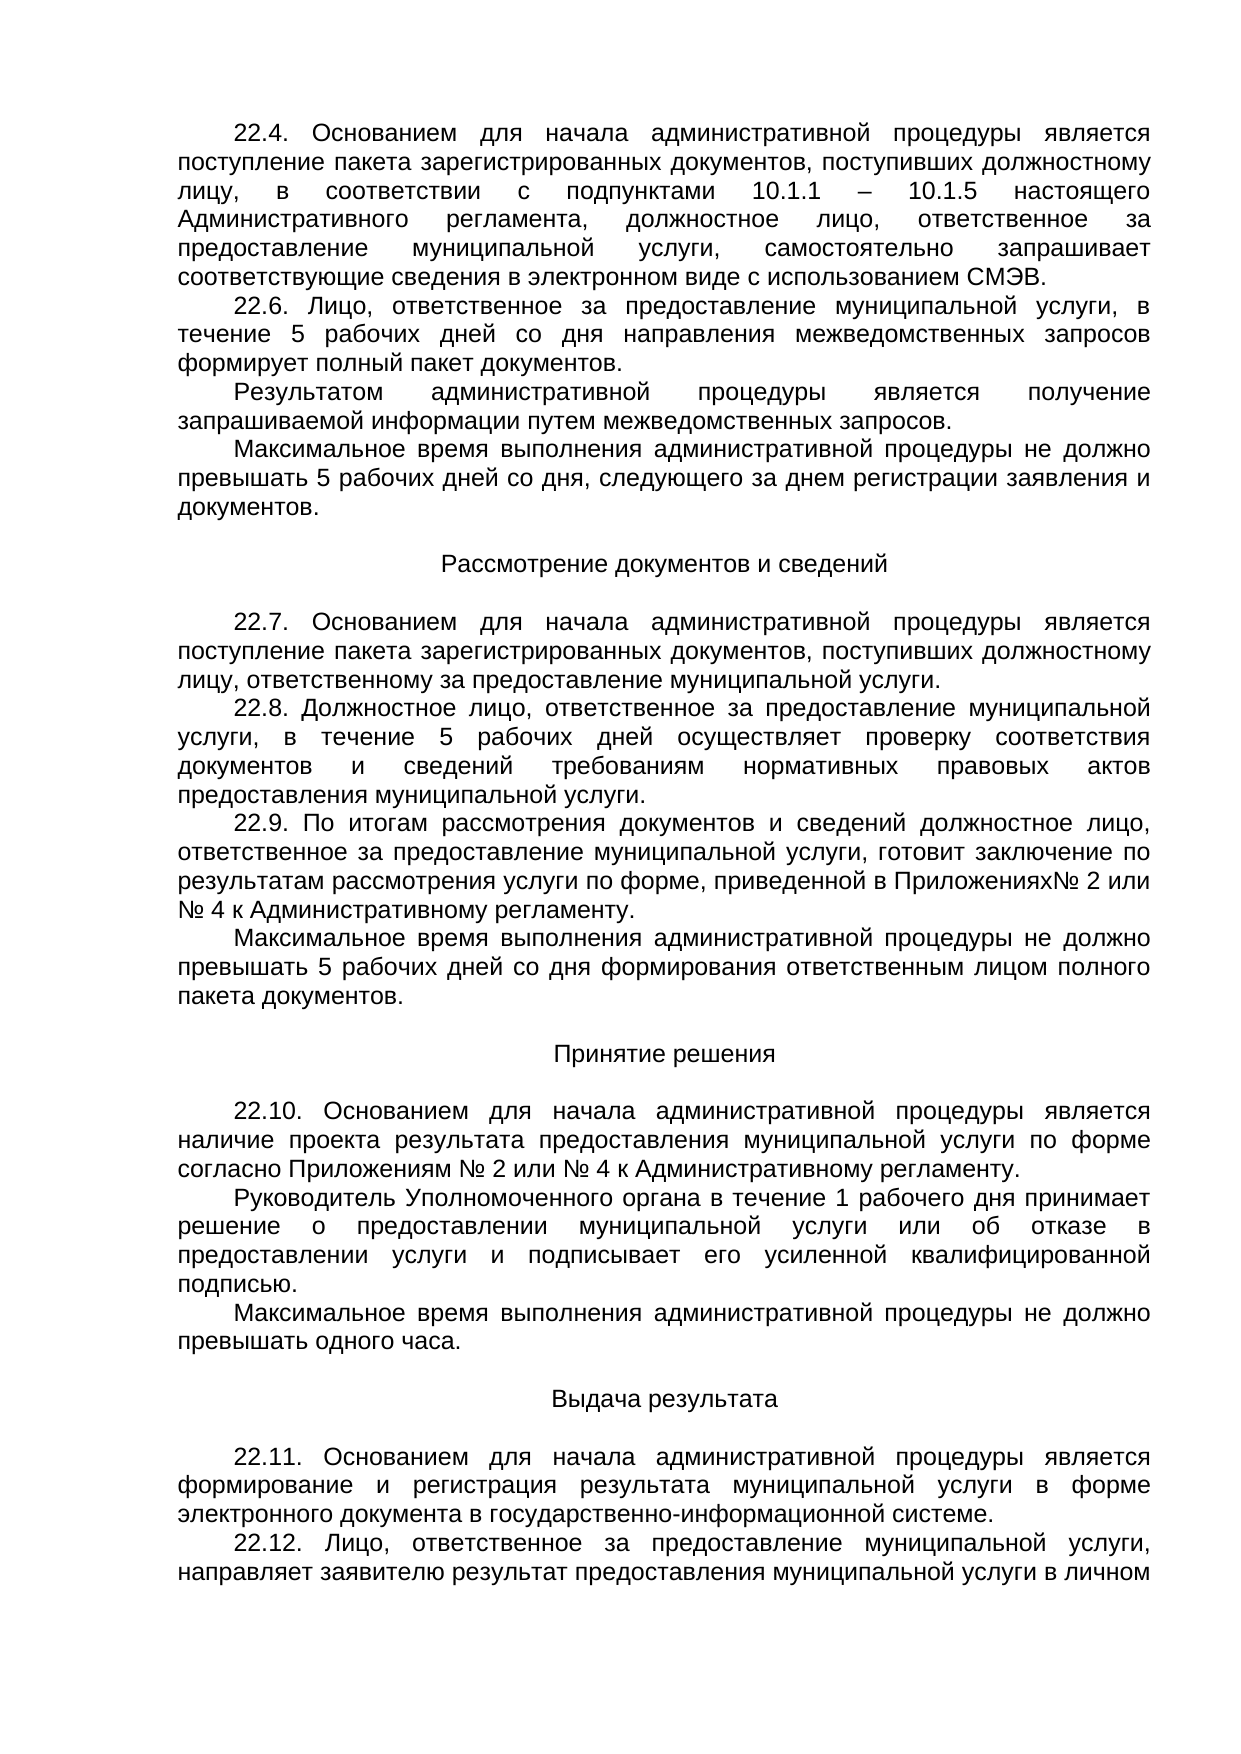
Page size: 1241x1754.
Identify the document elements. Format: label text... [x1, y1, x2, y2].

text Максимальное время выполнения административной процедуры не должно превышать 5 рабочих дней со дня формирования ответственным лицом полного пакета документов. [177, 923, 1152, 1010]
text Рассмотрение документов и сведений [177, 549, 1152, 578]
text 22.10. Основанием для начала административной процедуры является наличие проекта результата предоставления муниципальной услуги по форме согласно Приложениям № 2 или № 4 к Административному регламенту. [177, 1096, 1152, 1182]
text 22.4. Основанием для начала административной процедуры является поступление пакета зарегистрированных документов, поступивших должностному лицу, в соответствии с подпунктами 10.1.1 – 10.1.5 настоящего Административного регламента, должностное лицо, ответственное за предоставление муниципальной услуги, самостоятельно запрашивает соответствующие сведения в электронном виде с использованием СМЭВ. [177, 118, 1152, 291]
text 22.6. Лицо, ответственное за предоставление муниципальной услуги, в течение 5 рабочих дней со дня направления межведомственных запросов формирует полный пакет документов. [177, 291, 1152, 377]
text 22.8. Должностное лицо, ответственное за предоставление муниципальной услуги, в течение 5 рабочих дней осуществляет проверку соответствия документов и сведений требованиям нормативных правовых актов предоставления муниципальной услуги. [177, 693, 1152, 808]
text Максимальное время выполнения административной процедуры не должно превышать 5 рабочих дней со дня, следующего за днем регистрации заявления и документов. [177, 434, 1152, 521]
text 22.9. По итогам рассмотрения документов и сведений должностное лицо, ответственное за предоставление муниципальной услуги, готовит заключение по результатам рассмотрения услуги по форме, приведенной в Приложениях№ 2 или № 4 к Административному регламенту. [177, 808, 1152, 923]
text Результатом административной процедуры является получение запрашиваемой информации путем межведомственных запросов. [177, 377, 1152, 434]
text Принятие решения [177, 1038, 1152, 1067]
text Руководитель Уполномоченного органа в течение 1 рабочего дня принимает решение о предоставлении муниципальной услуги или об отказе в предоставлении услуги и подписывает его усиленной квалифицированной подписью. [177, 1182, 1152, 1297]
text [177, 1528, 1152, 1585]
text Максимальное время выполнения административной процедуры не должно превышать одного часа. [177, 1297, 1152, 1355]
text 22.7. Основанием для начала административной процедуры является поступление пакета зарегистрированных документов, поступивших должностному лицу, ответственному за предоставление муниципальной услуги. [177, 607, 1152, 693]
text Выдача результата [177, 1384, 1152, 1413]
text 22.11. Основанием для начала административной процедуры является формирование и регистрация результата муниципальной услуги в форме электронного документа в государственно-информационной системе. [177, 1442, 1152, 1528]
